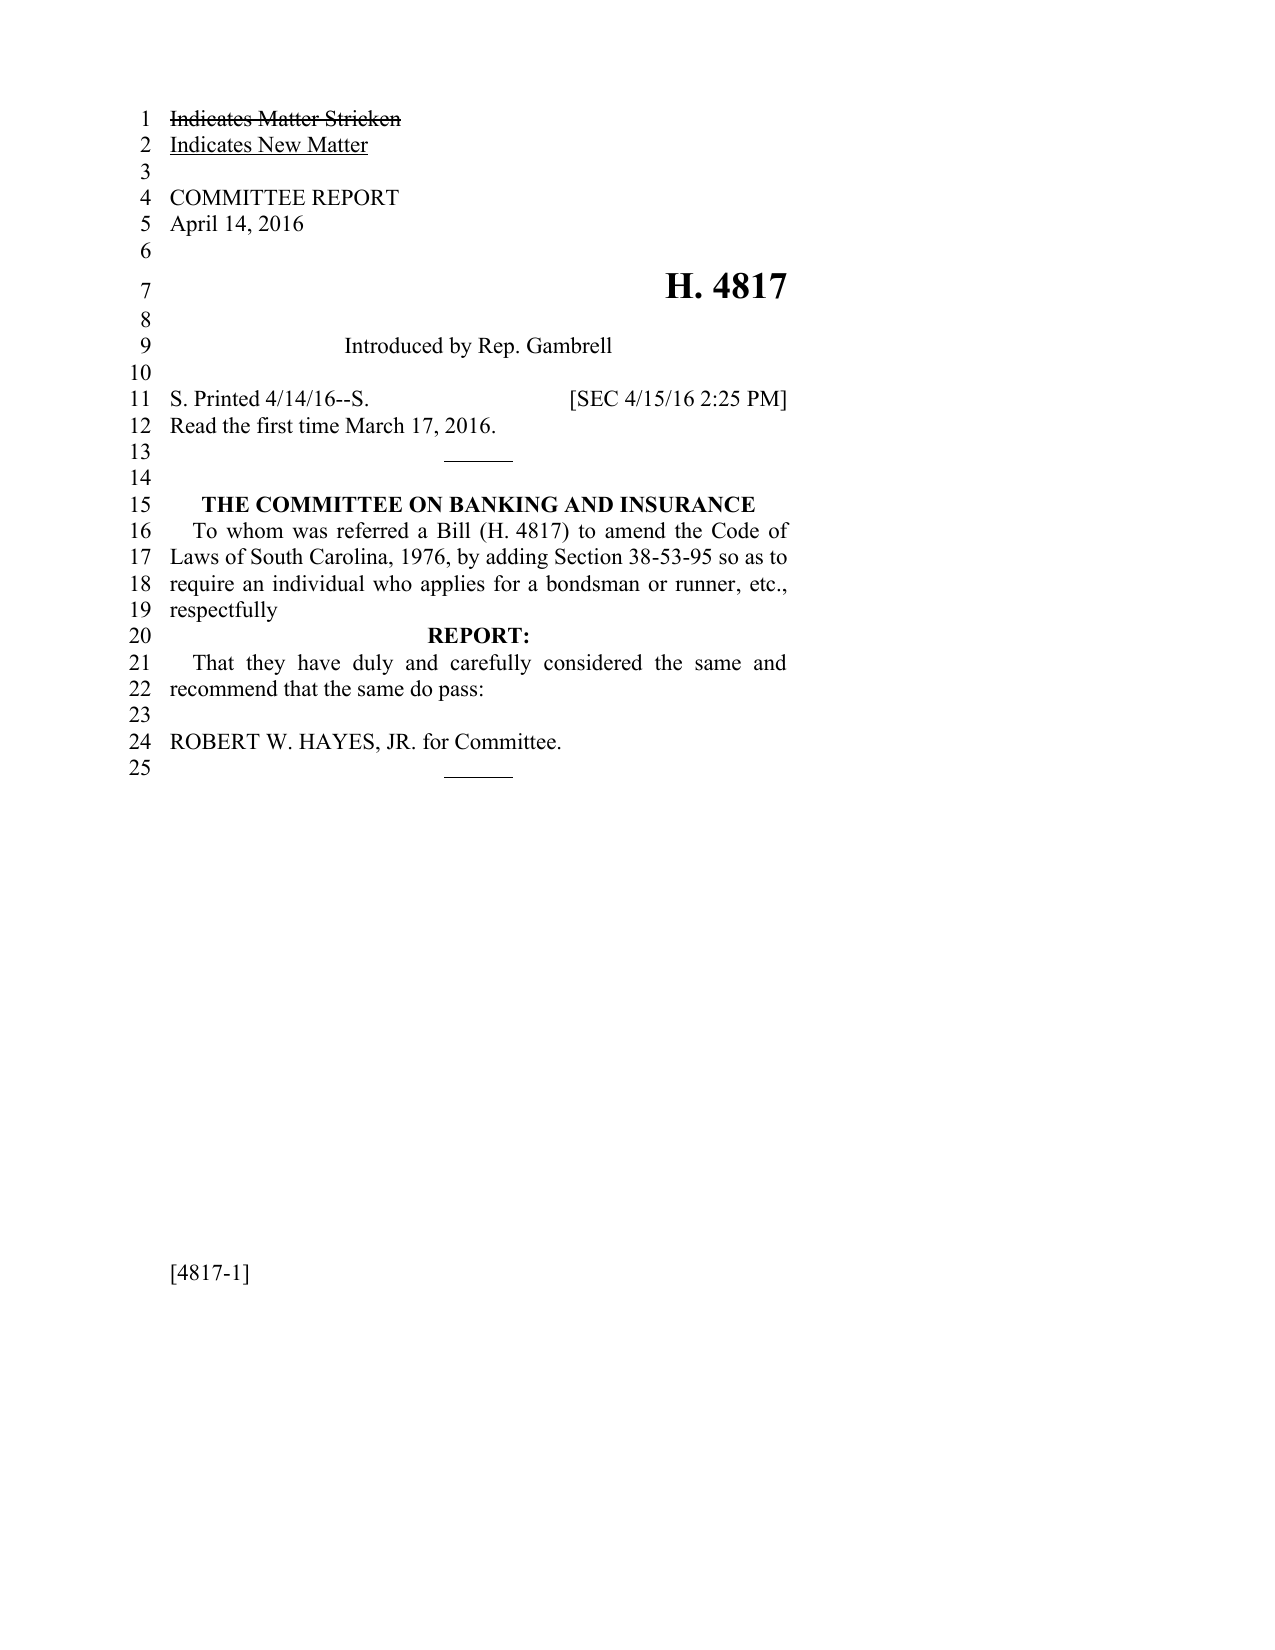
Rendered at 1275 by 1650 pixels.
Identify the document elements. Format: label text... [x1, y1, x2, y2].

text S. Printed 4/14/16--S. [SEC 4/15/16 2:25 PM] [169, 385, 787, 412]
text THE COMMITTEE ON BANKING AND INSURANCE [169, 491, 787, 517]
text Introduced by Rep. Gambrell [169, 333, 787, 359]
text COMMITTEE REPORT [169, 184, 787, 210]
text Indicates Matter Stricken [169, 105, 787, 131]
text To whom was referred a Bill (H. 4817) to amend the Code of Laws of South Carolina, 1976, by adding Section 38-53-95 so as to require an individual who applies for a bondsman or runner, etc., respectfully [169, 517, 787, 622]
text Read the first time March 17, 2016. [169, 412, 787, 438]
text That they have duly and carefully considered the same and recommend that the same do pass: [169, 649, 787, 702]
text H. 4817 [169, 263, 787, 306]
text Indicates New Matter [169, 131, 787, 158]
text April 14, 2016 [169, 210, 787, 237]
text REPORT: [169, 622, 787, 649]
text ROBERT W. HAYES, JR. for Committee. [169, 728, 787, 754]
